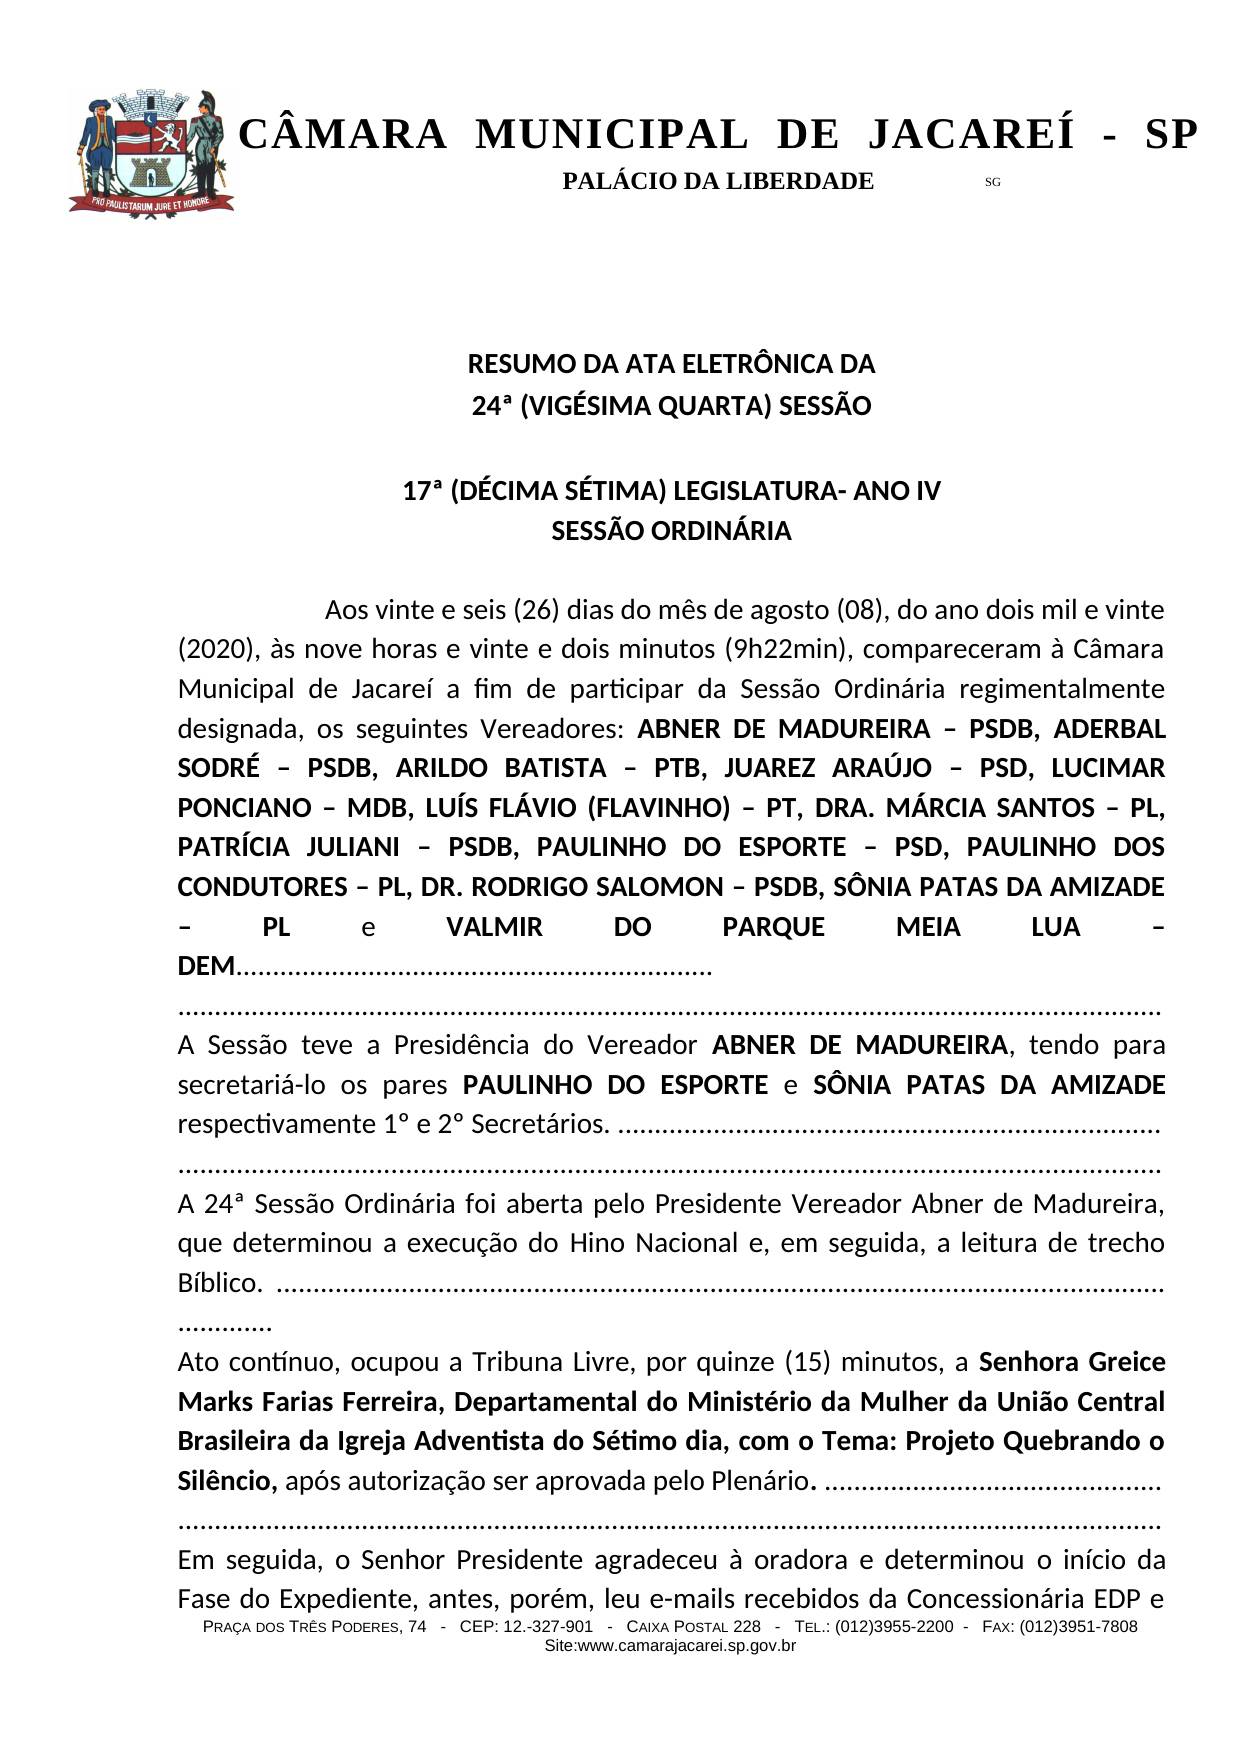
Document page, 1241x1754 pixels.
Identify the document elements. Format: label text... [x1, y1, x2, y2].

picture [68, 88, 235, 220]
text ...................................................................................................................................... [177, 983, 1166, 1023]
subtitle RESUMO DA ATA ELETRÔNICA DA [177, 346, 1166, 381]
text Aos vinte e seis (26) dias do mês de agosto (08), do ano dois mil e vinte (2020), às nove horas e vinte e dois minutos (9h22min), compareceram à Câmara Municipal de Jacareí a fim de participar da Sessão Ordinária regimentalmente designada, os seguintes Vereadores: ABNER DE MADUREIRA – PSDB, ADERBAL SODRÉ – PSDB, ARILDO BATISTA – PTB, JUAREZ ARAÚJO – PSD, LUCIMAR PONCIANO – MDB, LUÍS FLÁVIO (FLAVINHO) – PT, DRA. MÁRCIA SANTOS – PL, PATRÍCIA JULIANI – PSDB, PAULINHO DO ESPORTE – PSD, PAULINHO DOS CONDUTORES – PL, DR. RODRIGO SALOMON – PSDB, SÔNIA PATAS DA AMIZADE – PL e VALMIR DO PARQUE MEIA LUA – DEM................................................................. [177, 588, 1166, 983]
text ...................................................................................................................................... [177, 1498, 1166, 1538]
text 17ª (DÉCIMA SÉTIMA) LEGISLATURA- ANO IV [177, 469, 1166, 508]
text Ato contínuo, ocupou a Tribuna Livre, por quinze (15) minutos, a Senhora Greice Marks Farias Ferreira, Departamental do Ministério da Mulher da União Central Brasileira da Igreja Adventista do Sétimo dia, com o Tema: Projeto Quebrando o Silêncio, após autorização ser aprovada pelo Plenário. .............................................. [177, 1340, 1166, 1498]
text A Sessão teve a Presidência do Vereador ABNER DE MADUREIRA, tendo para secretariá-lo os pares PAULINHO DO ESPORTE e SÔNIA PATAS DA AMIZADE respectivamente 1º e 2º Secretários. .......................................................................... [177, 1023, 1166, 1142]
text A 24ª Sessão Ordinária foi aberta pelo Presidente Vereador Abner de Madureira, que determinou a execução do Hino Nacional e, em seguida, a leitura de trecho Bíblico. ...................................................................................................................................... [177, 1181, 1166, 1340]
subtitle 24ª (VIGÉSIMA QUARTA) SESSÃO [177, 387, 1166, 423]
text SESSÃO ORDINÁRIA [177, 508, 1166, 548]
text ...................................................................................................................................... [177, 1142, 1166, 1181]
